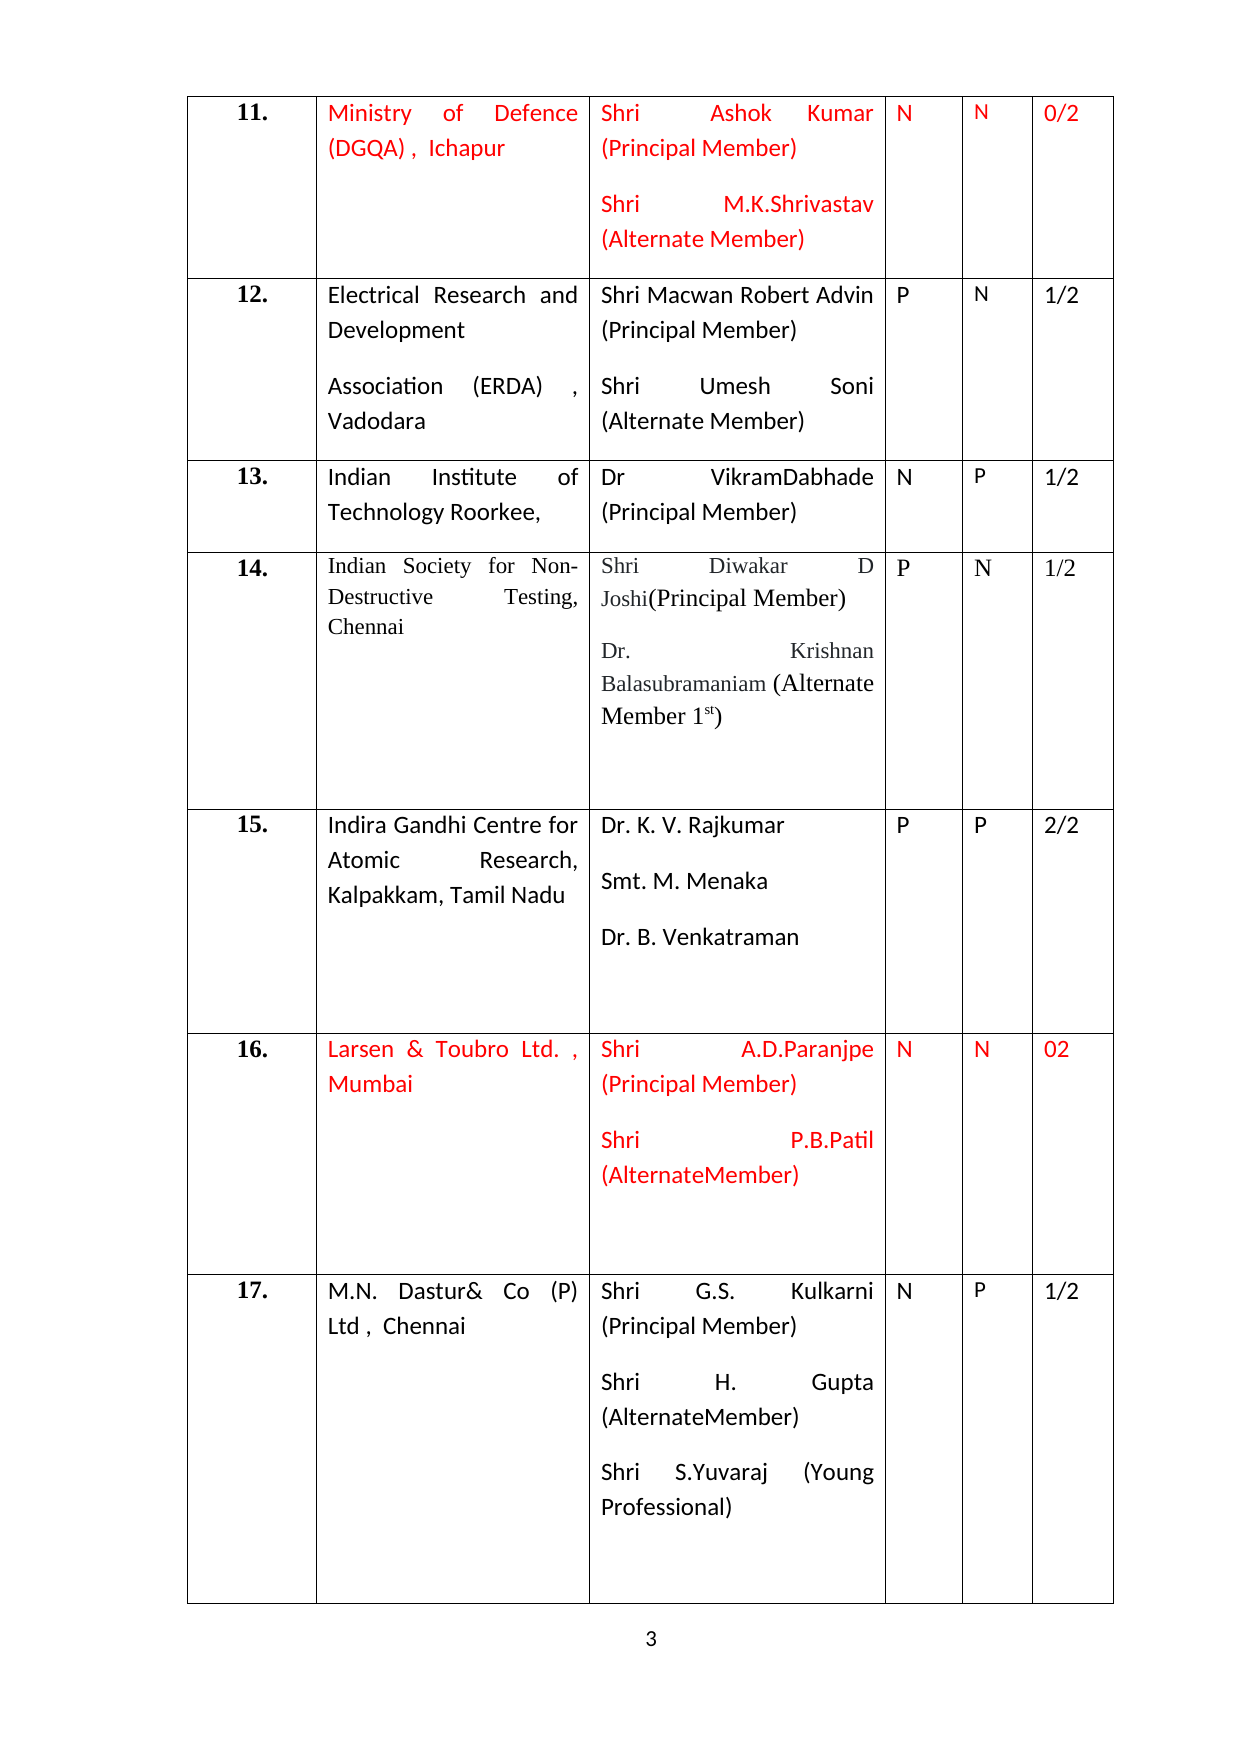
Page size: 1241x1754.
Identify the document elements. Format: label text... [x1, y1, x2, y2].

table_cell N [963, 1034, 1032, 1274]
table_cell 1/2 [1033, 1275, 1113, 1603]
table_cell Dr VikramDabhade (Principal Member) [590, 461, 885, 552]
table_cell [188, 461, 316, 552]
table_cell Indian Institute of Technology Roorkee, [317, 461, 589, 552]
table_cell 0/2 [1033, 97, 1113, 278]
table_cell Shri Ashok Kumar (Principal Member) Shri M.K.Shrivastav (Alternate Member) [590, 97, 885, 278]
table_cell N [886, 97, 962, 278]
table_cell Electrical Research and Development Association (ERDA) , Vadodara [317, 279, 589, 460]
table_cell 2/2 [1033, 810, 1113, 1033]
table_cell Shri Diwakar D Joshi(Principal Member) Dr. Krishnan Balasubramaniam (Alternate Member 1st) [590, 553, 885, 808]
table_cell Indira Gandhi Centre for Atomic Research, Kalpakkam, Tamil Nadu [317, 810, 589, 1033]
table_cell N [963, 97, 1032, 278]
table_cell 02 [1033, 1034, 1113, 1274]
table_cell P [886, 279, 962, 460]
table_cell P [963, 810, 1032, 1033]
table_cell [188, 279, 316, 460]
table_cell Indian Society for Non-Destructive Testing, Chennai [317, 553, 589, 808]
table_cell P [963, 1275, 1032, 1603]
table_cell P [886, 810, 962, 1033]
table_cell Shri G.S. Kulkarni (Principal Member) Shri H. Gupta (AlternateMember) Shri S.Yuvaraj (Young Professional) [590, 1275, 885, 1603]
table_cell N [963, 553, 1032, 808]
table_cell M.N. Dastur& Co (P) Ltd , Chennai [317, 1275, 589, 1603]
table_cell 1/2 [1033, 279, 1113, 460]
table_cell [188, 1034, 316, 1274]
table_cell P [886, 553, 962, 808]
table_cell [188, 810, 316, 1033]
table_cell P [963, 461, 1032, 552]
table_cell [188, 97, 316, 278]
table_cell Shri A.D.Paranjpe (Principal Member) Shri P.B.Patil (AlternateMember) [590, 1034, 885, 1274]
table_cell N [886, 1275, 962, 1603]
table_cell Shri Macwan Robert Advin (Principal Member) Shri Umesh Soni (Alternate Member) [590, 279, 885, 460]
table_cell [188, 1275, 316, 1603]
table_cell [188, 553, 316, 808]
table_cell 1/2 [1033, 461, 1113, 552]
table_cell N [886, 1034, 962, 1274]
table_cell Ministry of Defence (DGQA) , Ichapur [317, 97, 589, 278]
table_cell Larsen & Toubro Ltd. , Mumbai [317, 1034, 589, 1274]
table_cell N [886, 461, 962, 552]
table_cell N [963, 279, 1032, 460]
table_cell 1/2 [1033, 553, 1113, 808]
table_cell Dr. K. V. Rajkumar Smt. M. Menaka Dr. B. Venkatraman [590, 810, 885, 1033]
